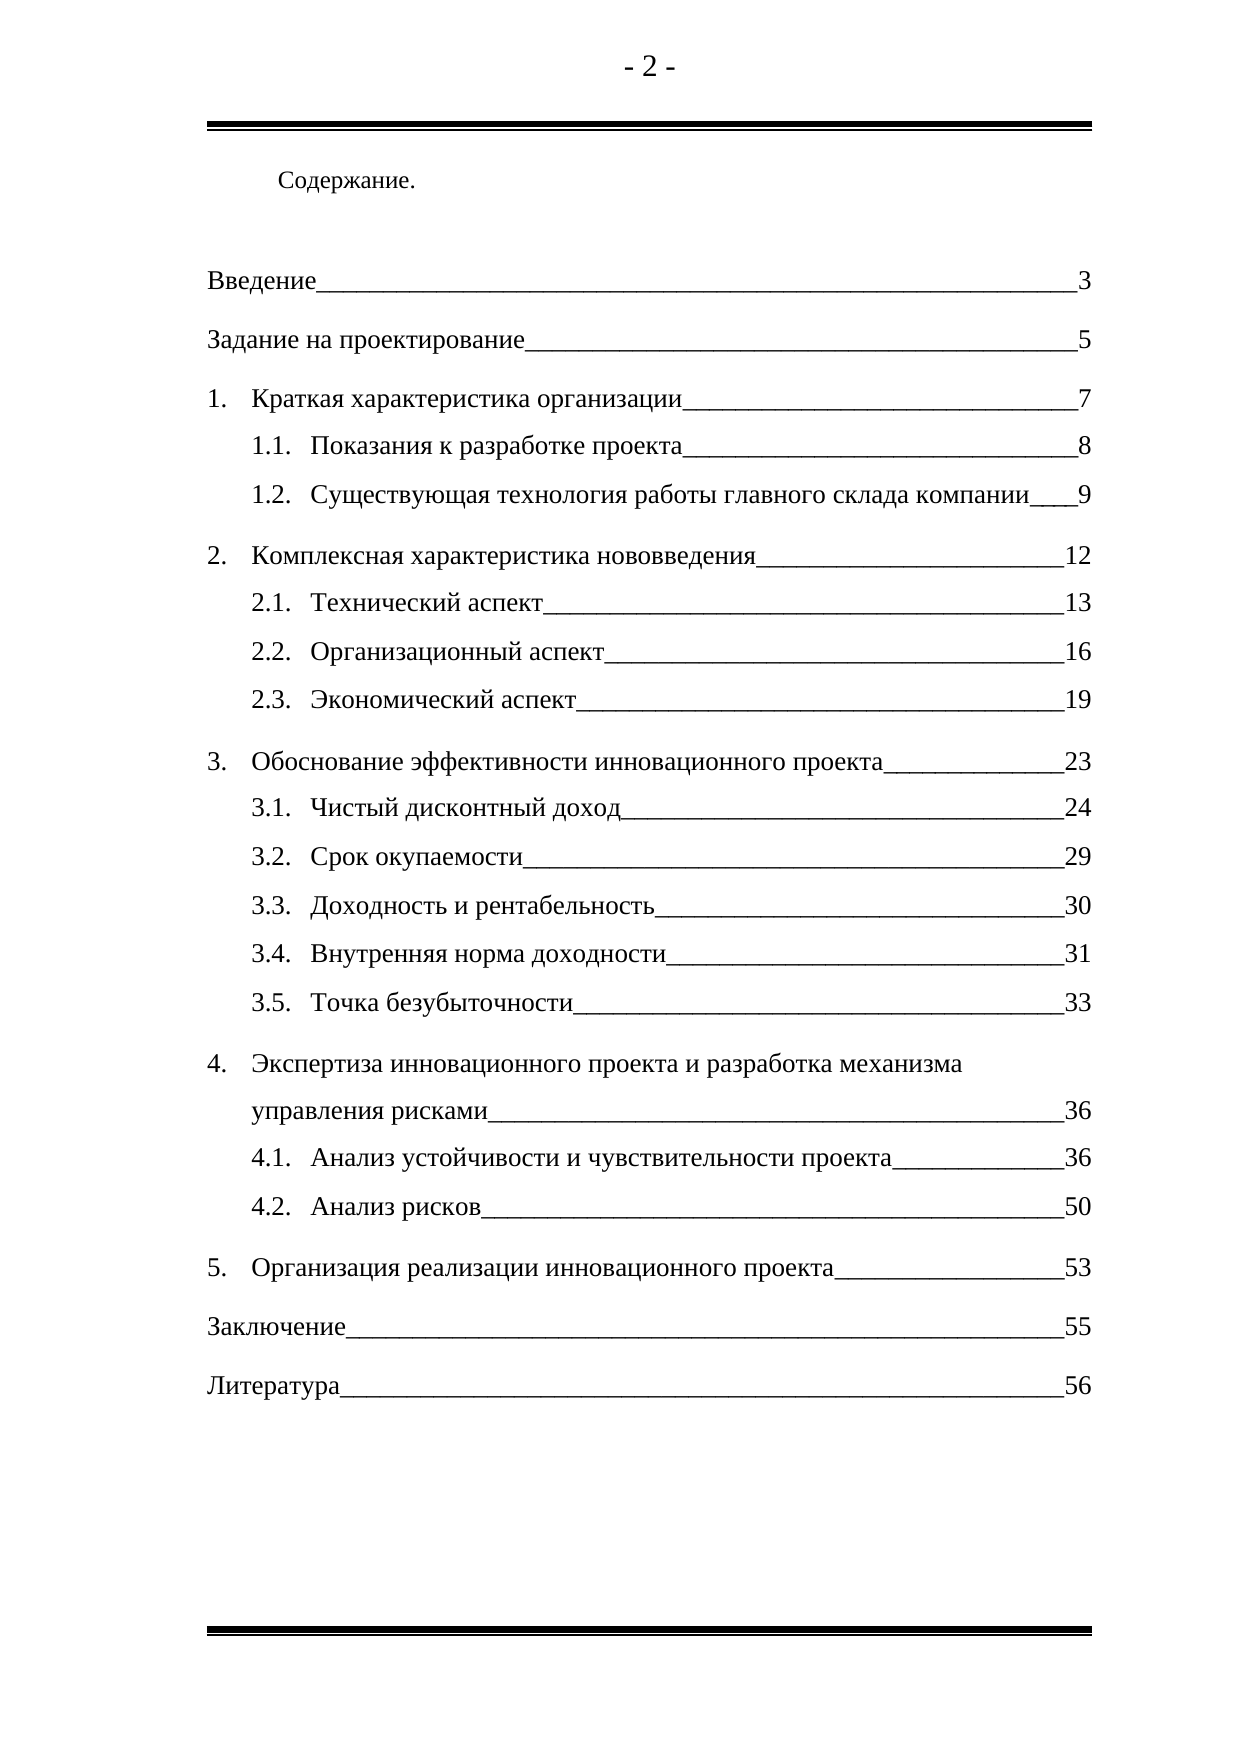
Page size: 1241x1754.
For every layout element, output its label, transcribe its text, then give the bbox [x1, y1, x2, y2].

text 2.3. Экономический аспект 19 [251, 683, 1092, 714]
text 1.2. Существующая технология работы главного склада компании 9 [251, 478, 1092, 509]
text 1. Краткая характеристика организации 7 [207, 382, 1092, 414]
text 1.1. Показания к разработке проекта 8 [251, 429, 1092, 460]
text 2.2. Организационный аспект 16 [251, 634, 1092, 666]
text Содержание. [207, 165, 1092, 194]
text 2. Комплексная характеристика нововведения 12 [207, 539, 1092, 570]
text 3.3. Доходность и рентабельность 30 [251, 889, 1092, 920]
text 3. Обоснование эффективности инновационного проекта 23 [207, 744, 1092, 776]
text 4.2. Анализ рисков 50 [251, 1189, 1092, 1221]
text 4. Экспертиза инновационного проекта и разработка механизма управления рисками 36 [207, 1047, 1092, 1125]
text 5. Организация реализации инновационного проекта 53 [207, 1251, 1092, 1282]
text 3.1. Чистый дисконтный доход 24 [251, 791, 1092, 822]
text Задание на проектирование 5 [207, 323, 1092, 354]
text Заключение 55 [207, 1310, 1092, 1341]
text 2.1. Технический аспект 13 [251, 586, 1092, 617]
text Литература 56 [207, 1369, 1092, 1400]
text Введение 3 [207, 264, 1092, 295]
text 4.1. Анализ устойчивости и чувствительности проекта 36 [251, 1141, 1092, 1172]
text 3.5. Точка безубыточности 33 [251, 986, 1092, 1017]
text 3.4. Внутренняя норма доходности 31 [251, 937, 1092, 969]
text 3.2. Срок окупаемости 29 [251, 840, 1092, 871]
